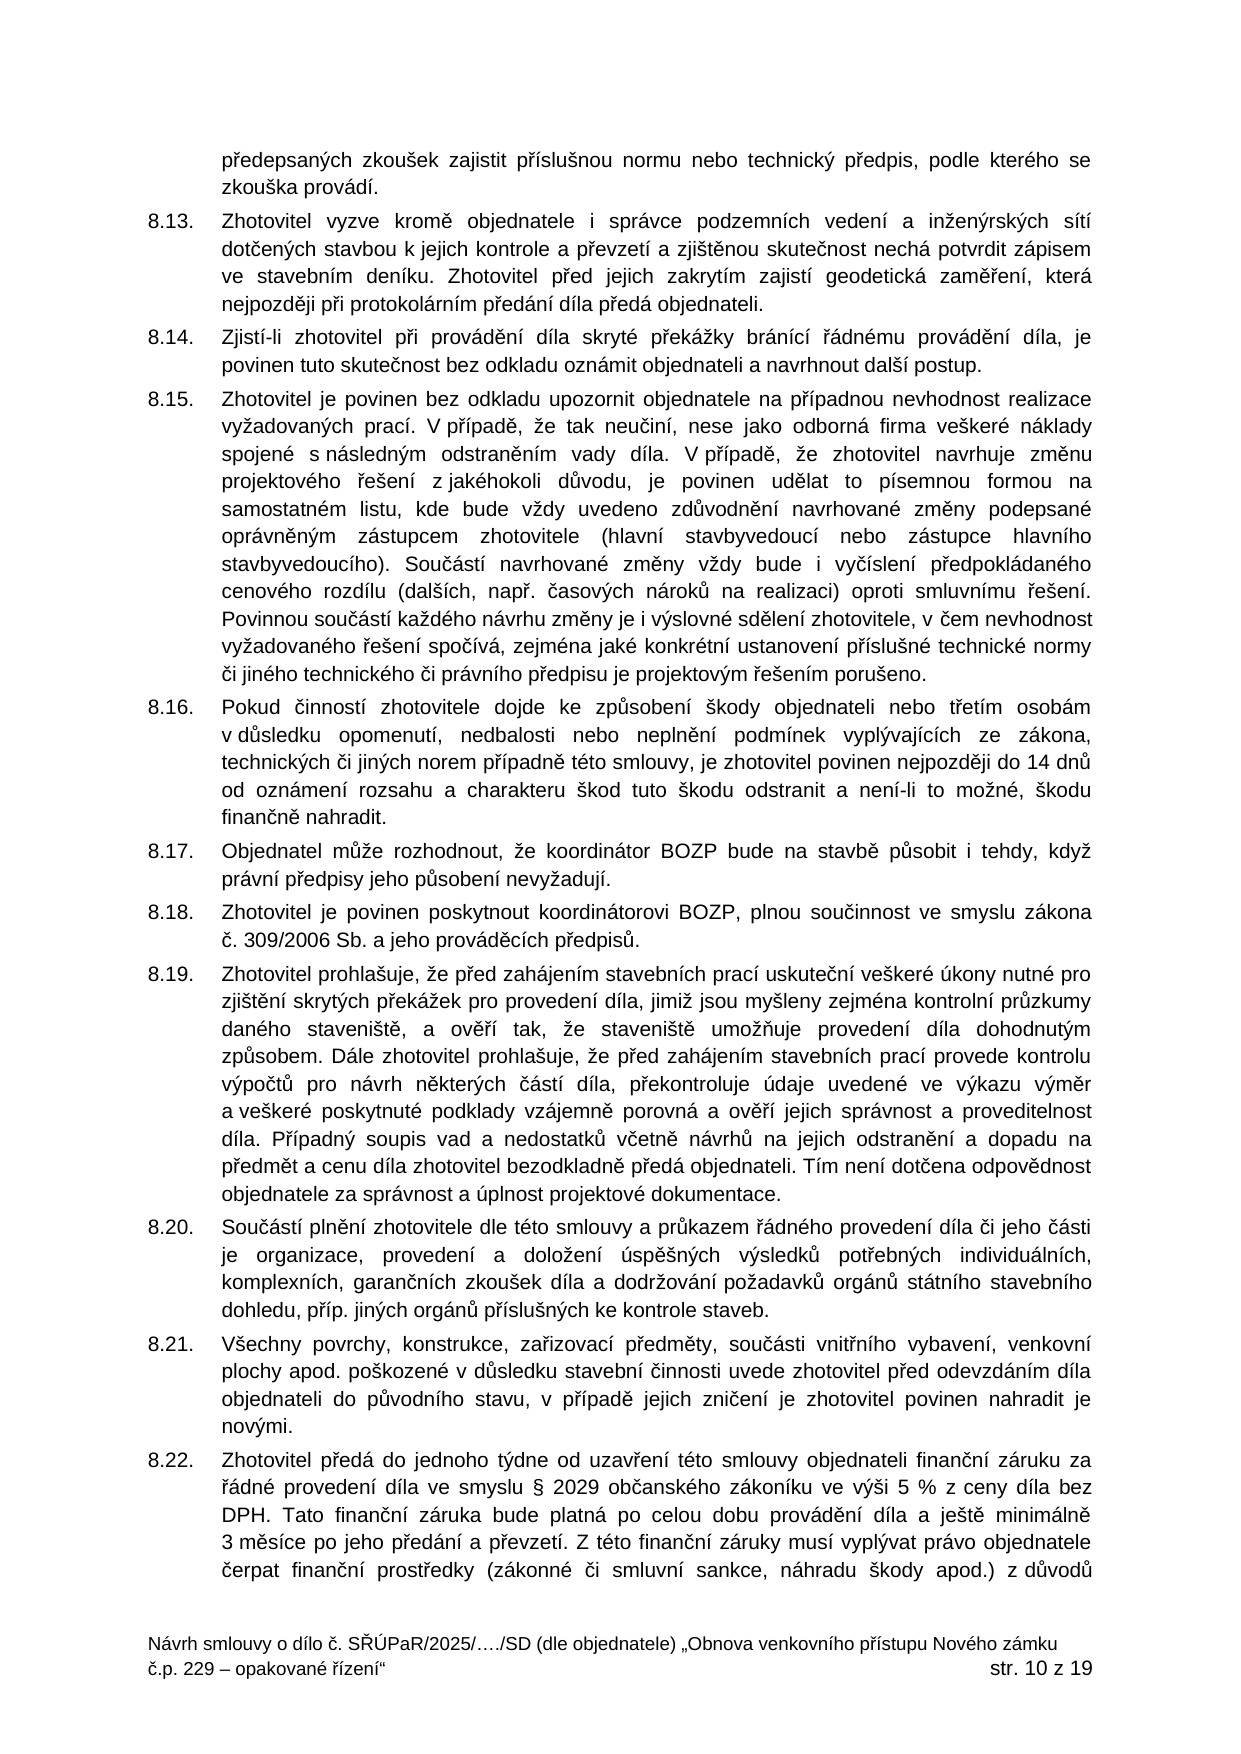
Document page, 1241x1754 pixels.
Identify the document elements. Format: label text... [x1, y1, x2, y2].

text Součástí plnění zhotovitele dle této smlouvy a průkazem řádného provedení díla či jeho části je organizace, provedení a doložení úspěšných výsledků potřebných individuálních, komplexních, garančních zkoušek díla a dodržování požadavků orgánů státního stavebního dohledu, příp. jiných orgánů příslušných ke kontrole staveb. [148, 1215, 1093, 1322]
text Pokud činností zhotovitele dojde ke způsobení škody objednateli nebo třetím osobám v důsledku opomenutí, nedbalosti nebo neplnění podmínek vyplývajících ze zákona, technických či jiných norem případně této smlouvy, je zhotovitel povinen nejpozději do 14 dnů od oznámení rozsahu a charakteru škod tuto škodu odstranit a není-li to možné, škodu finančně nahradit. [148, 695, 1093, 829]
text Objednatel může rozhodnout, že koordinátor BOZP bude na stavbě působit i tehdy, když právní předpisy jeho působení nevyžadují. [148, 839, 1093, 890]
text Zjistí-li zhotovitel při provádění díla skryté překážky bránící řádnému provádění díla, je povinen tuto skutečnost bez odkladu oznámit objednateli a navrhnout další postup. [148, 325, 1093, 377]
text Zhotovitel prohlašuje, že před zahájením stavebních prací uskuteční veškeré úkony nutné pro zjištění skrytých překážek pro provedení díla, jimiž jsou myšleny zejména kontrolní průzkumy daného staveniště, a ověří tak, že staveniště umožňuje provedení díla dohodnutým způsobem. Dále zhotovitel prohlašuje, že před zahájením stavebních prací provede kontrolu výpočtů pro návrh některých částí díla, překontroluje údaje uvedené ve výkazu výměr a veškeré poskytnuté podklady vzájemně porovná a ověří jejich správnost a proveditelnost díla. Případný soupis vad a nedostatků včetně návrhů na jejich odstranění a dopadu na předmět a cenu díla zhotovitel bezodkladně předá objednateli. Tím není dotčena odpovědnost objednatele za správnost a úplnost projektové dokumentace. [148, 961, 1093, 1205]
text Zhotovitel vyzve kromě objednatele i správce podzemních vedení a inženýrských sítí dotčených stavbou k jejich kontrole a převzetí a zjištěnou skutečnost nechá potvrdit zápisem ve stavebním deníku. Zhotovitel před jejich zakrytím zajistí geodetická zaměření, která nejpozději při protokolárním předání díla předá objednateli. [148, 209, 1093, 315]
text Všechny povrchy, konstrukce, zařizovací předměty, součásti vnitřního vybavení, venkovní plochy apod. poškozené v důsledku stavební činnosti uvede zhotovitel před odevzdáním díla objednateli do původního stavu, v případě jejich zničení je zhotovitel povinen nahradit je novými. [148, 1331, 1093, 1438]
text Zhotovitel je povinen poskytnout koordinátorovi BOZP, plnou součinnost ve smyslu zákona č. 309/2006 Sb. a jeho prováděcích předpisů. [148, 900, 1093, 952]
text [148, 148, 1093, 199]
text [148, 1448, 1093, 1582]
text Zhotovitel je povinen bez odkladu upozornit objednatele na případnou nevhodnost realizace vyžadovaných prací. V případě, že tak neučiní, nese jako odborná firma veškeré náklady spojené s následným odstraněním vady díla. V případě, že zhotovitel navrhuje změnu projektového řešení z jakéhokoli důvodu, je povinen udělat to písemnou formou na samostatném listu, kde bude vždy uvedeno zdůvodnění navrhované změny podepsané oprávněným zástupcem zhotovitele (hlavní stavbyvedoucí nebo zástupce hlavního stavbyvedoucího). Součástí navrhované změny vždy bude i vyčíslení předpokládaného cenového rozdílu (dalších, např. časových nároků na realizaci) oproti smluvnímu řešení. Povinnou součástí každého návrhu změny je i výslovné sdělení zhotovitele, v čem nevhodnost vyžadovaného řešení spočívá, zejména jaké konkrétní ustanovení příslušné technické normy či jiného technického či právního předpisu je projektovým řešením porušeno. [148, 386, 1093, 685]
